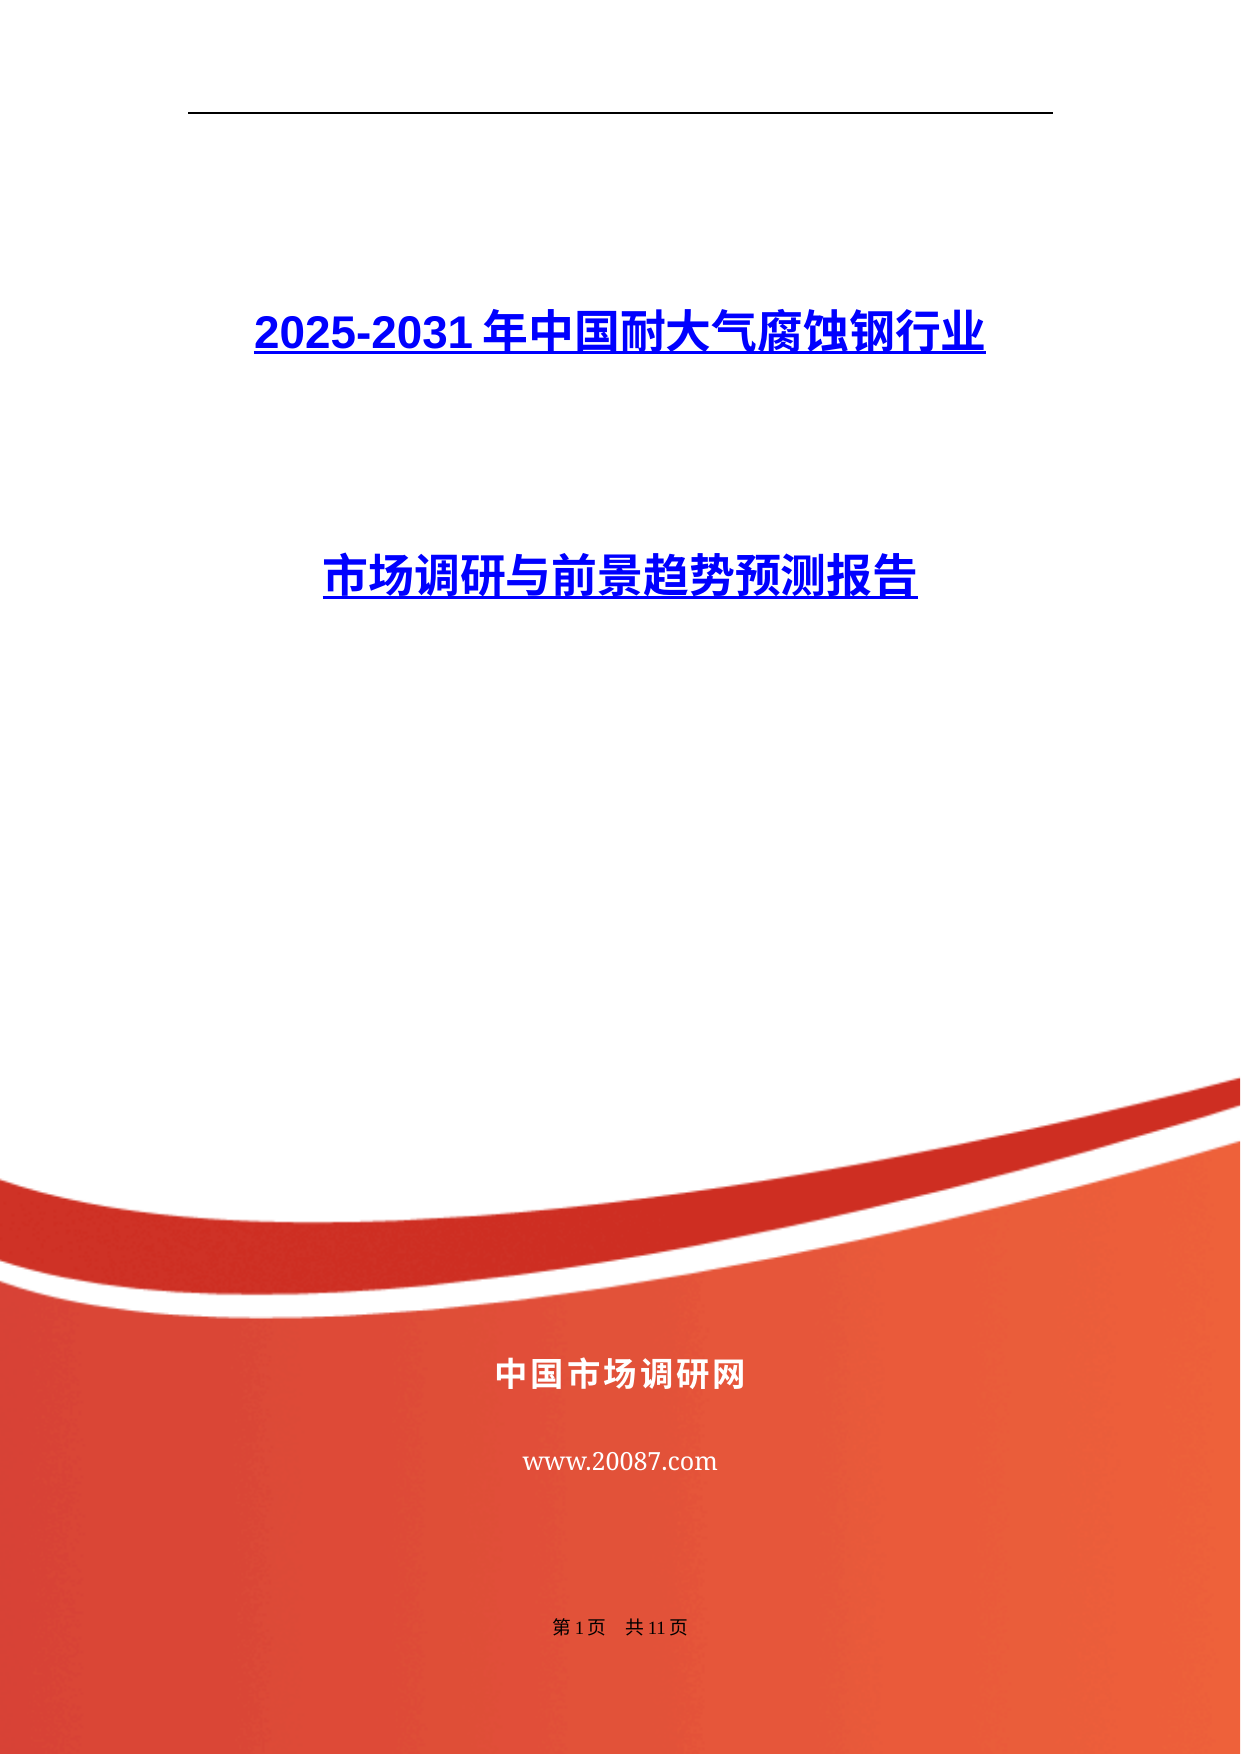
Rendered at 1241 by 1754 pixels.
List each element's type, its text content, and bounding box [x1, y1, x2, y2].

subtitle 中国市场调研网 [187, 1339, 1053, 1404]
table_header 2025-2031年中国耐大气腐蚀钢行业市场调研与前景趋势预测报告 [188, 207, 1053, 773]
picture [0, 1006, 1241, 1754]
text www.20087.com [187, 1428, 1053, 1493]
